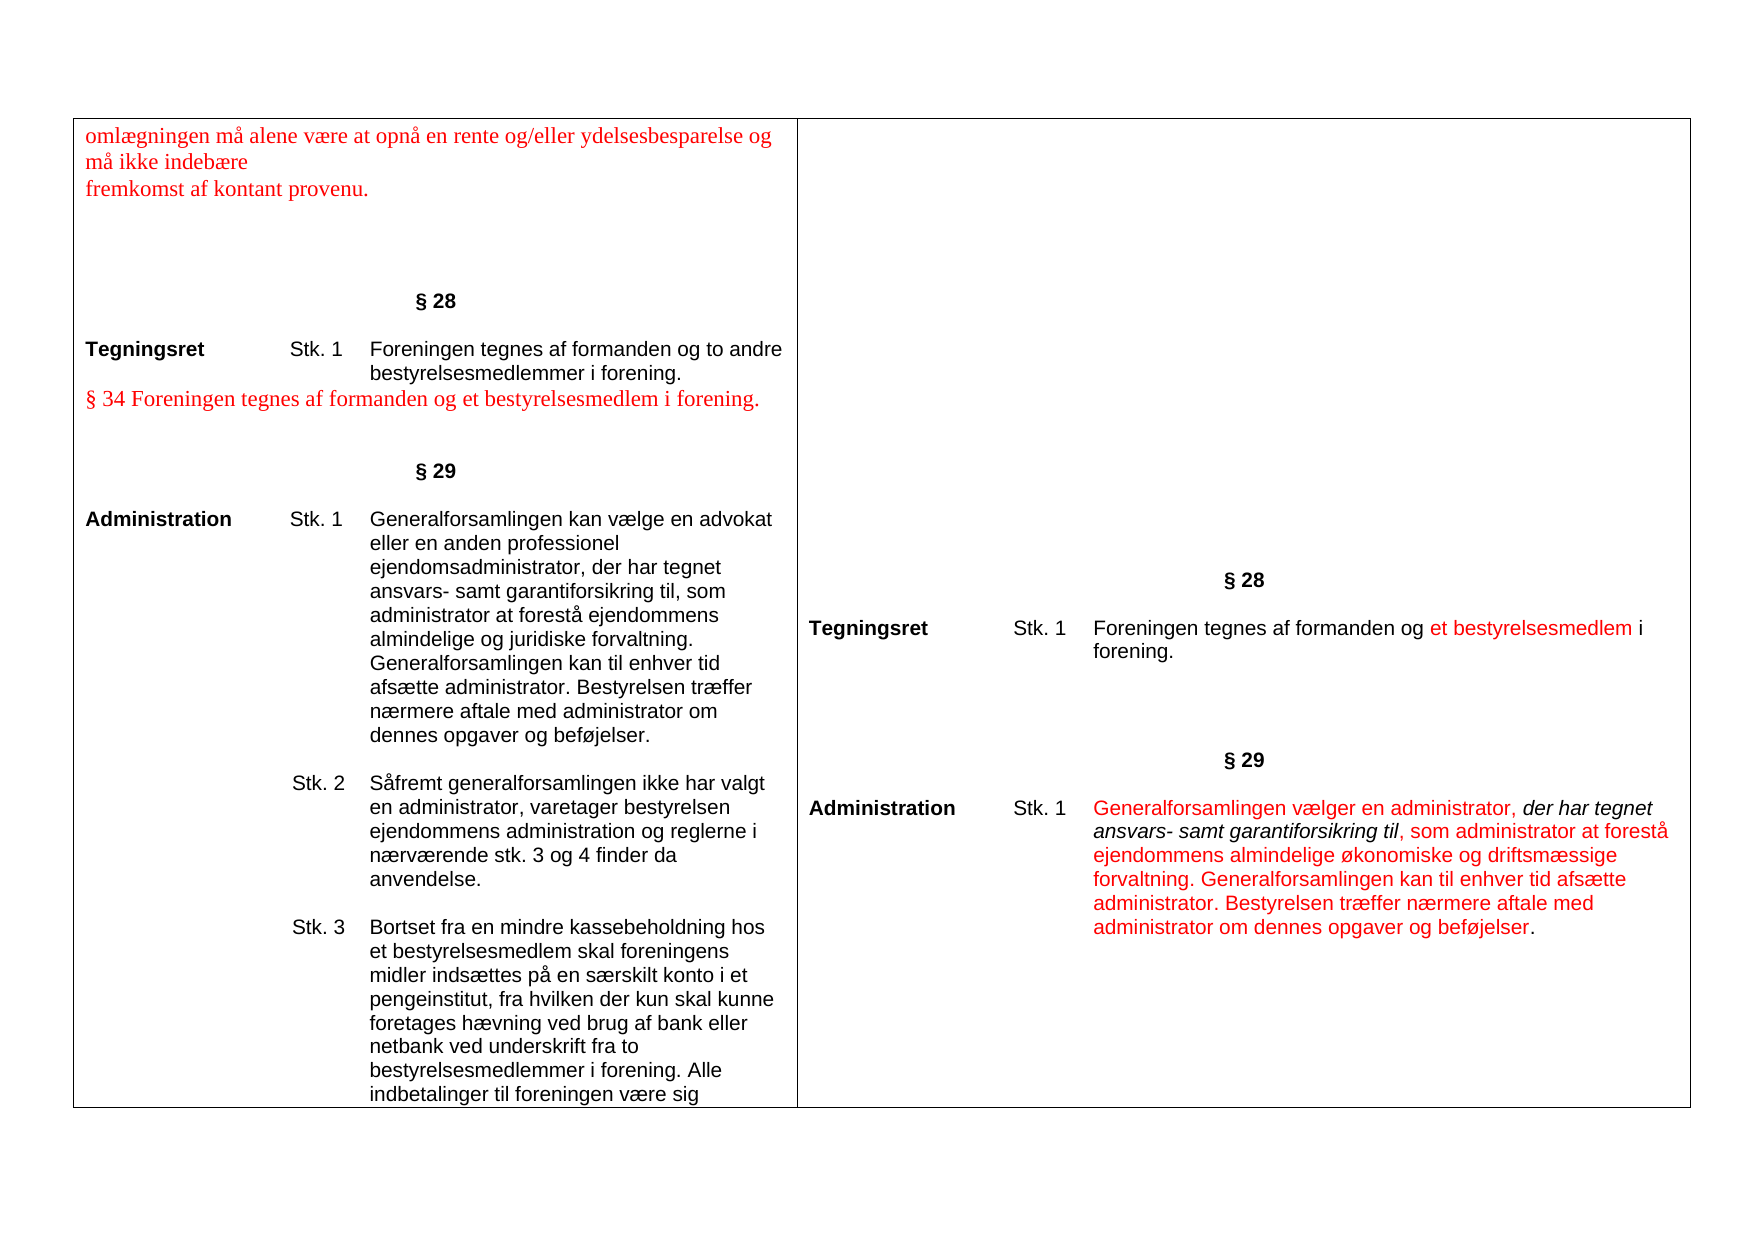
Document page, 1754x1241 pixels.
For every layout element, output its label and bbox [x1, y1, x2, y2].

table_cell [798, 119, 1690, 1107]
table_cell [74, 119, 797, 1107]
